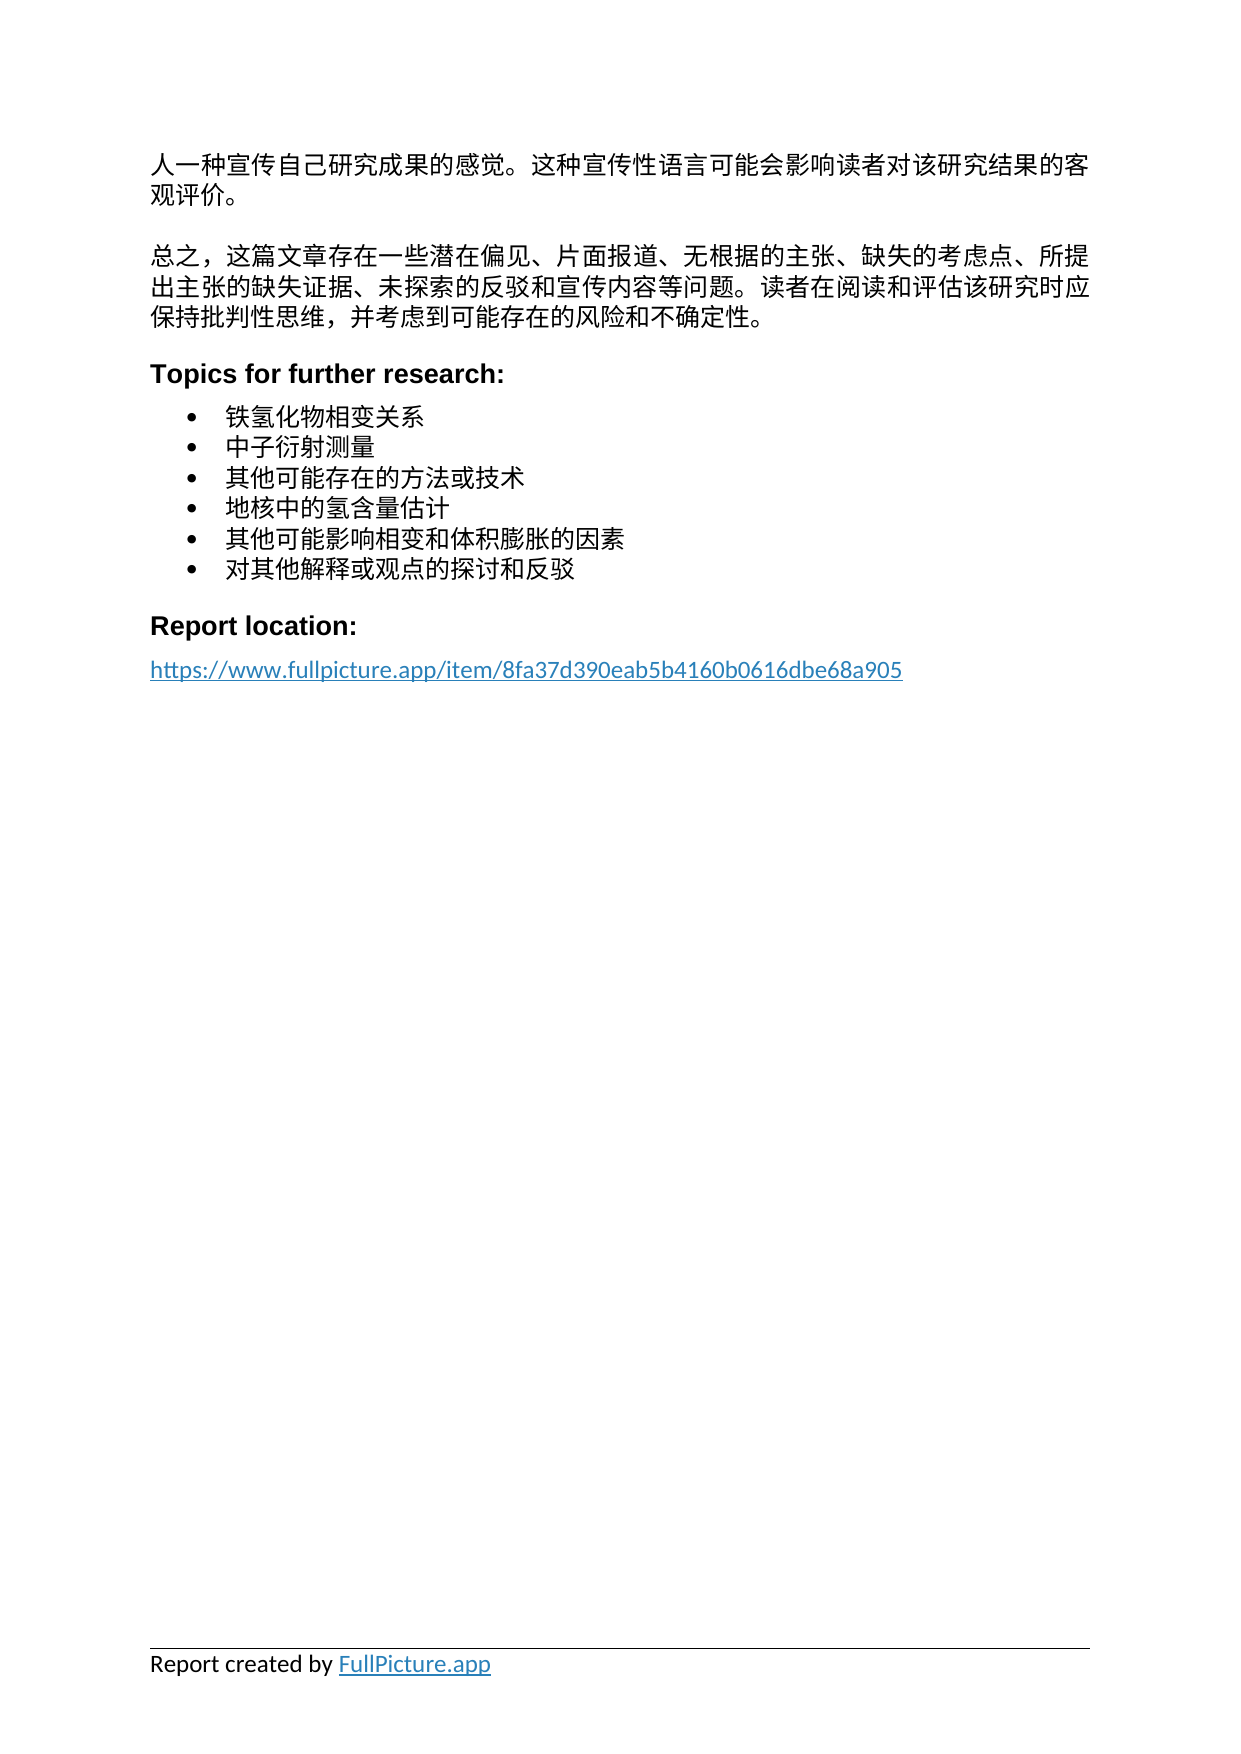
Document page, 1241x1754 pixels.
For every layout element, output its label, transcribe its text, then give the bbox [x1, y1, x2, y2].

list 铁氢化物相变关系 [187, 402, 1090, 432]
text 总之，这篇文章存在一些潜在偏见、片面报道、无根据的主张、缺失的考虑点、所提出主张的缺失证据、未探索的反驳和宣传内容等问题。读者在阅读和评估该研究时应保持批判性思维，并考虑到可能存在的风险和不确定性。 [150, 242, 1090, 333]
list 其他可能存在的方法或技术 [187, 463, 1090, 493]
text https://www.fullpicture.app/item/8fa37d390eab5b4160b0616dbe68a905 [150, 654, 1090, 684]
list 对其他解释或观点的探讨和反驳 [187, 554, 1090, 585]
list 地核中的氢含量估计 [187, 493, 1090, 524]
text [150, 150, 1090, 211]
list 其他可能影响相变和体积膨胀的因素 [187, 524, 1090, 554]
subtitle Topics for further research: [150, 358, 1090, 389]
list 中子衍射测量 [187, 432, 1090, 463]
subtitle Report location: [150, 610, 1090, 641]
